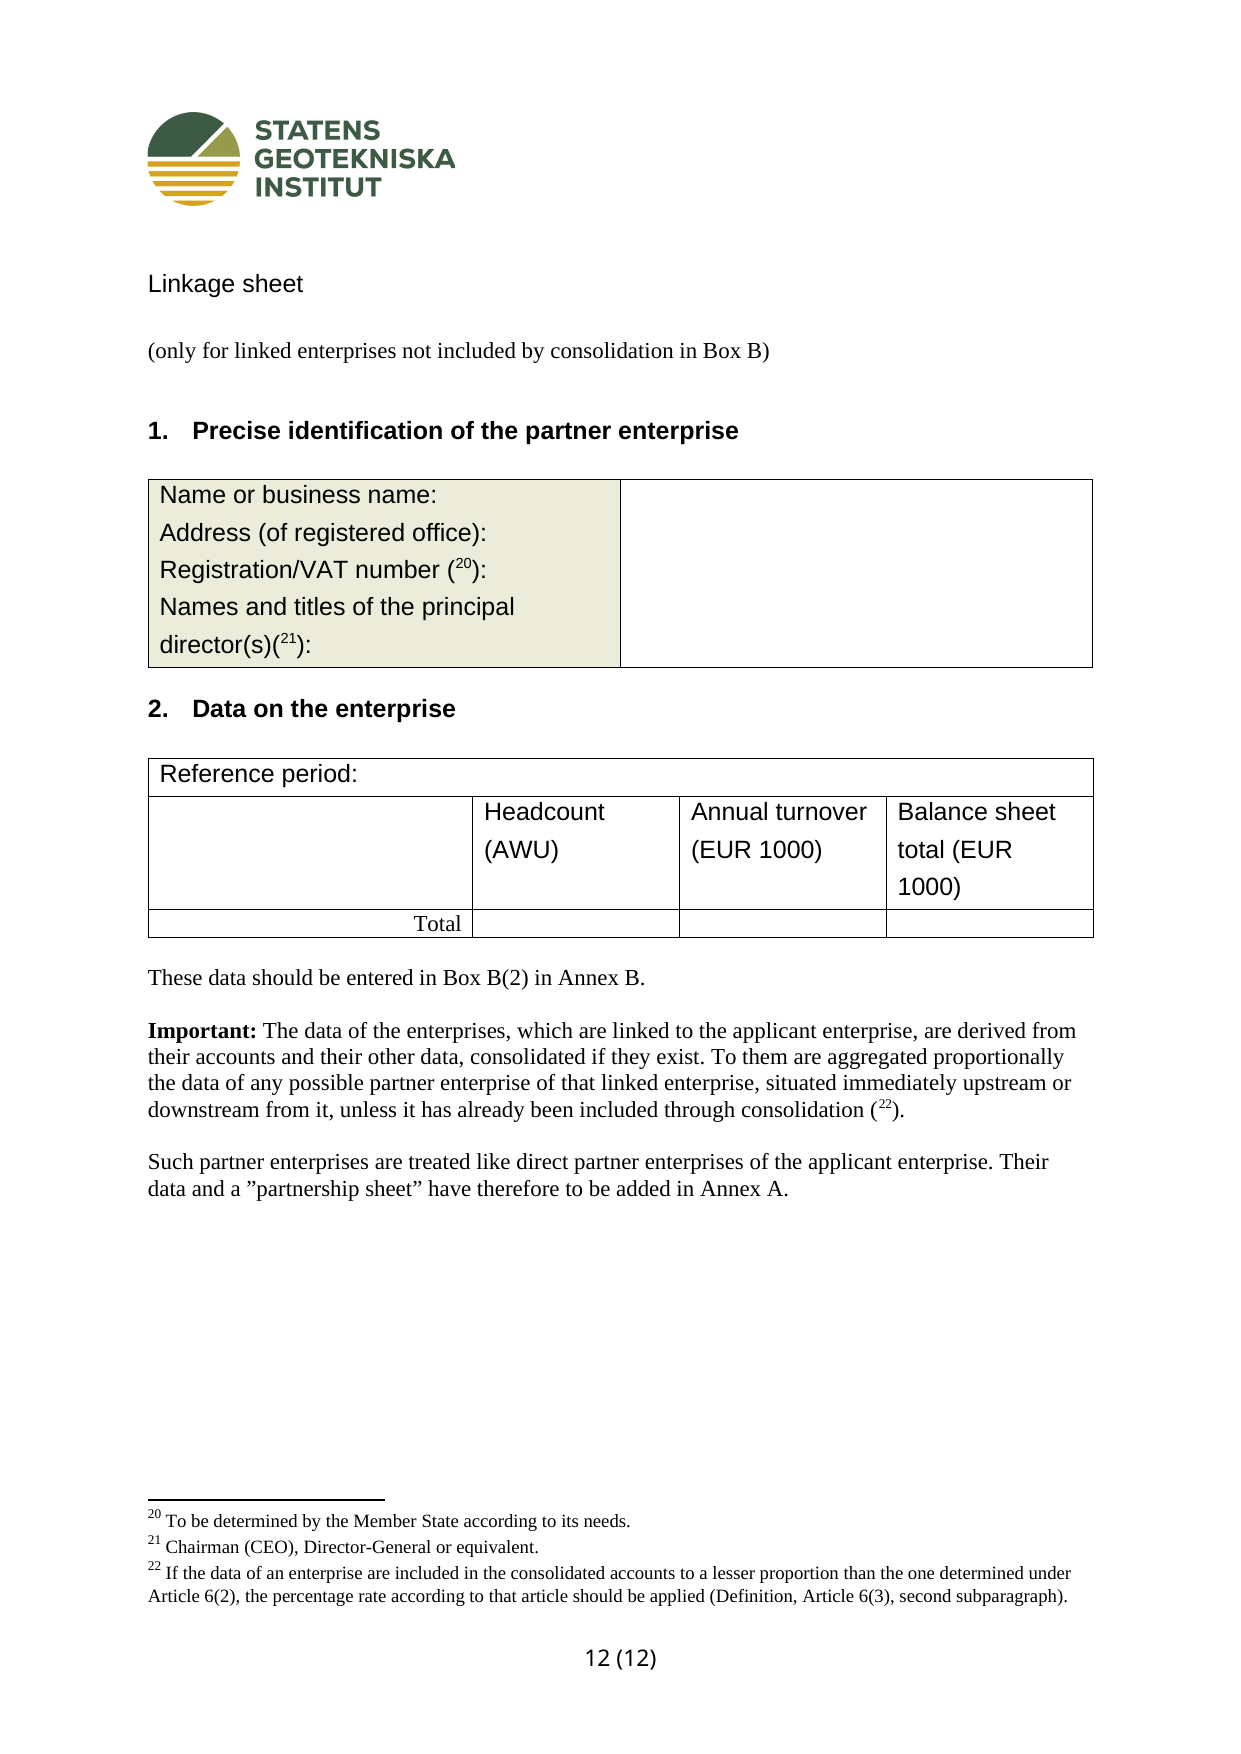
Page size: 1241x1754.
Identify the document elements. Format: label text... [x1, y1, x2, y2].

table_cell Total [149, 910, 472, 937]
table_cell Headcount (AWU) [473, 797, 679, 909]
table_cell [680, 910, 886, 937]
table_cell Annual turnover (EUR 1000) [680, 797, 886, 909]
table_cell Balance sheet total (EUR 1000) [887, 797, 1093, 909]
text Such partner enterprises are treated like direct partner enterprises of the applicant enterprise. Their data and a ”partnership sheet” have therefore to be added in Annex A. [148, 1148, 1093, 1201]
picture [147, 112, 456, 206]
table_cell [473, 910, 679, 937]
table_header Name or business name: Address (of registered office): Registration/VAT number (): Names and titles of the principal director(s)(): [149, 480, 620, 667]
text These data should be entered in Box B(2) in Annex B. [148, 964, 1093, 990]
text (only for linked enterprises not included by consolidation in Box B) [148, 337, 1093, 363]
table_cell [887, 910, 1093, 937]
subtitle Precise identification of the partner enterprise [148, 416, 1093, 444]
table_cell [149, 797, 472, 909]
text Important: The data of the enterprises, which are linked to the applicant enterprise, are derived from their accounts and their other data, consolidated if they exist. To them are aggregated proportionally the data of any possible partner enterprise of that linked enterprise, situated immediately upstream or downstream from it, unless it has already been included through consolidation (). [148, 1017, 1093, 1122]
table_header [621, 480, 1092, 667]
subtitle Data on the enterprise [148, 694, 1093, 723]
subtitle Linkage sheet [148, 269, 1093, 298]
table_header Reference period: [149, 759, 1093, 796]
